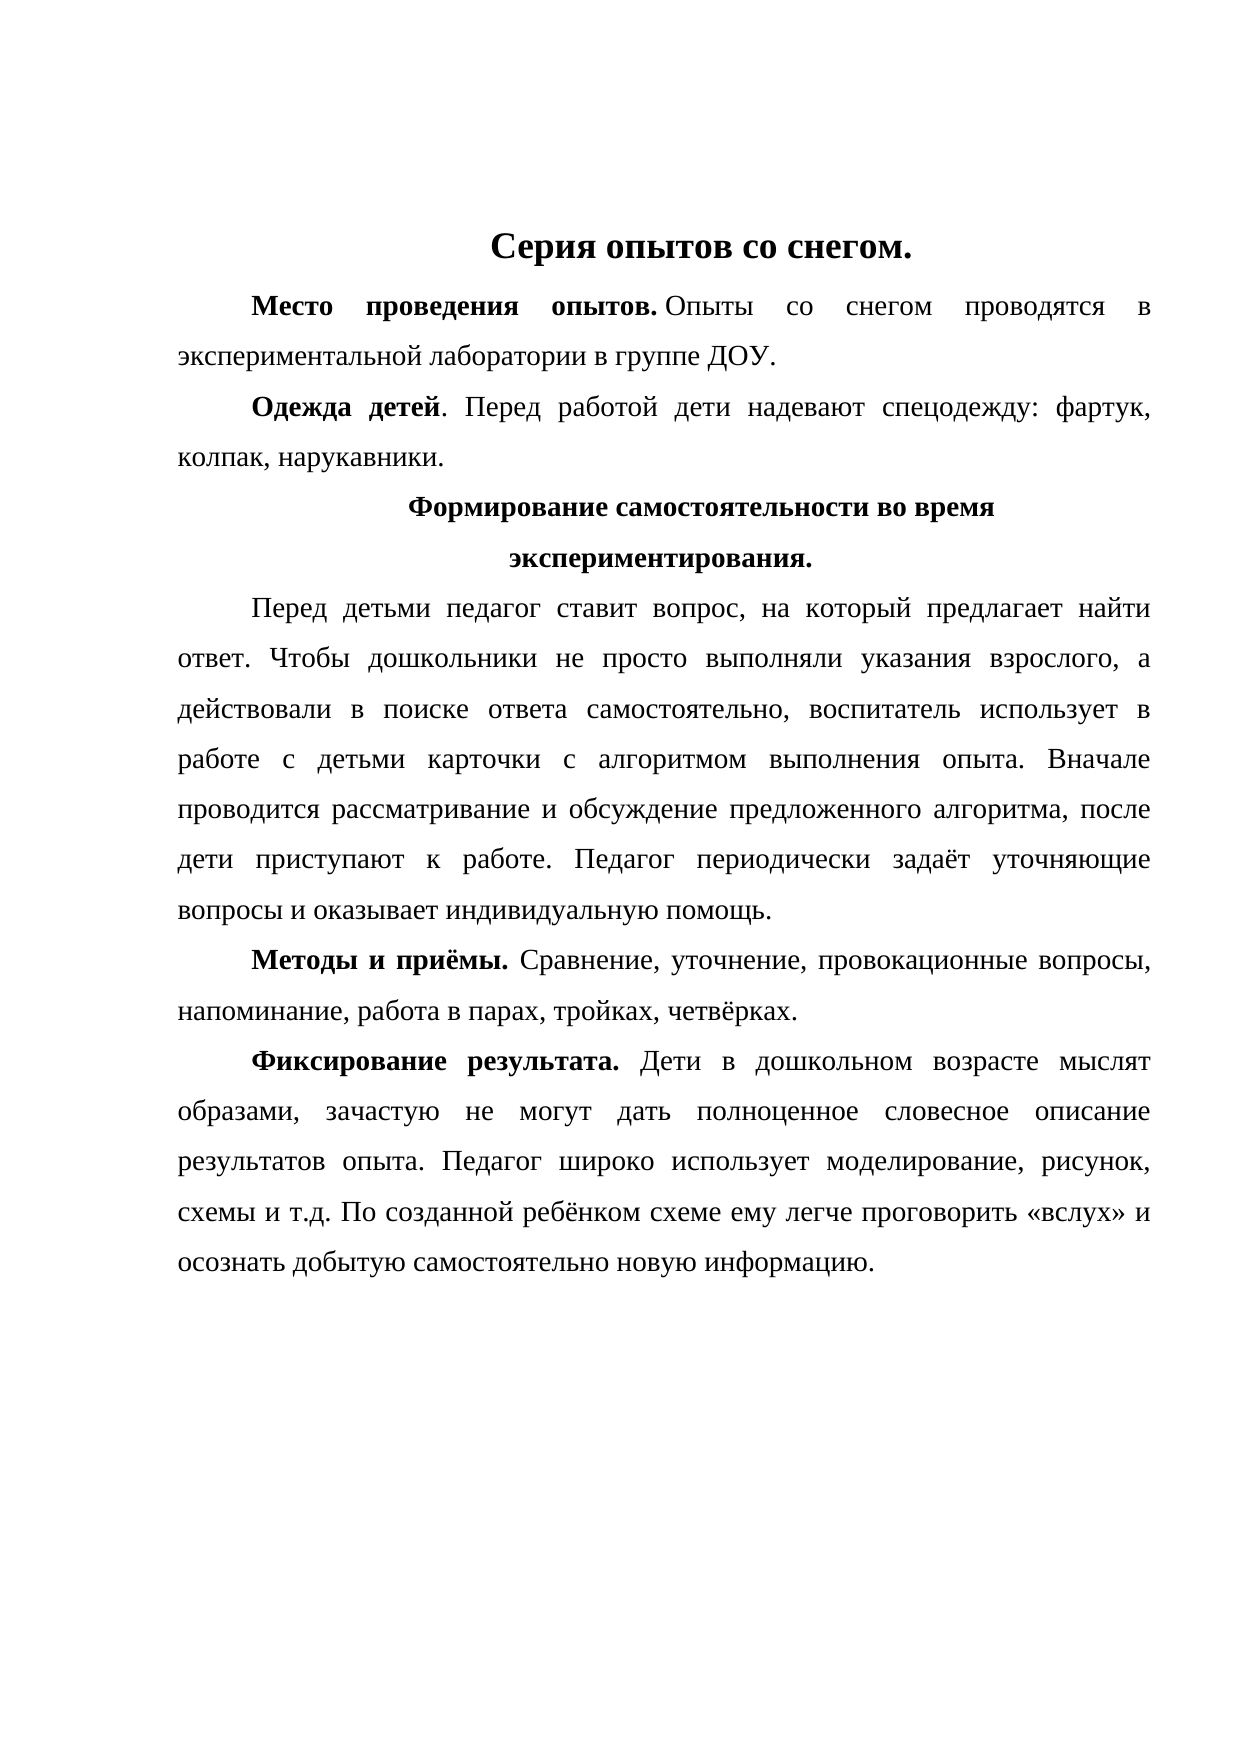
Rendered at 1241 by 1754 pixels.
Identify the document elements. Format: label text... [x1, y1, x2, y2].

text Методы и приёмы. Сравнение, уточнение, провокационные вопросы, напоминание, работа в парах, тройках, четвёрках. [177, 942, 1152, 1026]
text Серия опытов со снегом. [177, 223, 1152, 267]
text Перед детьми педагог ставит вопрос, на который предлагает найти ответ. Чтобы дошкольники не просто выполняли указания взрослого, а действовали в поиске ответа самостоятельно, воспитатель использует в работе с детьми карточки с алгоритмом выполнения опыта. Вначале проводится рассматривание и обсуждение предложенного алгоритма, после дети приступают к работе. Педагог периодически задаёт уточняющие вопросы и оказывает индивидуальную помощь. [177, 590, 1152, 926]
text Место проведения опытов. Опыты со снегом проводятся в экспериментальной лаборатории в группе ДОУ. [177, 288, 1152, 372]
text Формирование самостоятельности во время экспериментирования. [177, 489, 1152, 573]
text Одежда детей. Перед работой дети надевают спецодежду: фартук, колпак, нарукавники. [177, 389, 1152, 473]
text Фиксирование результата. Дети в дошкольном возрасте мыслят образами, зачастую не могут дать полноценное словесное описание результатов опыта. Педагог широко использует моделирование, рисунок, схемы и т.д. По созданной ребёнком схеме ему легче проговорить «вслух» и осознать добытую самостоятельно новую информацию. [177, 1043, 1152, 1278]
